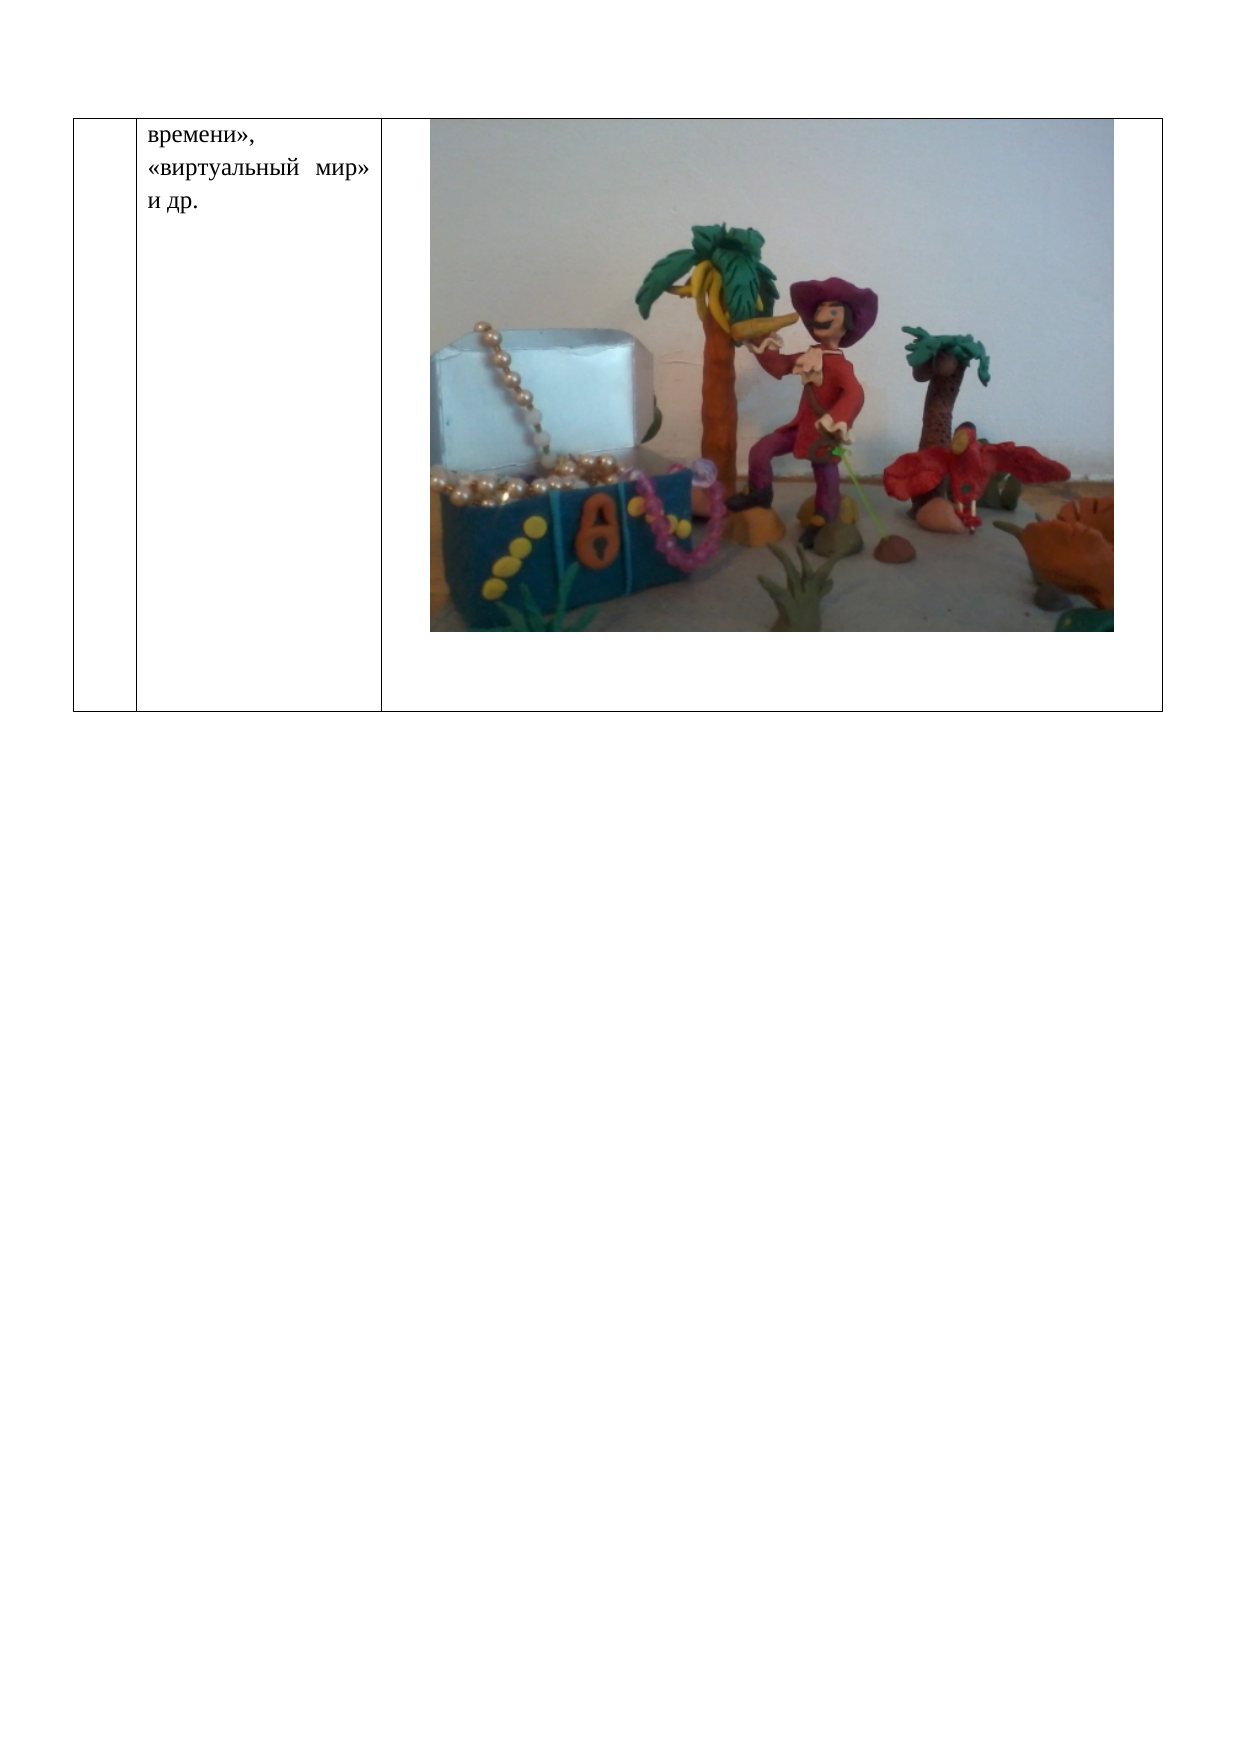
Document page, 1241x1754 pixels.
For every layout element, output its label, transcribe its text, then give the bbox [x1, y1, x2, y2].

picture [430, 119, 1114, 632]
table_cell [137, 119, 381, 711]
table_cell 4 [74, 119, 136, 711]
table_cell [382, 119, 1162, 711]
